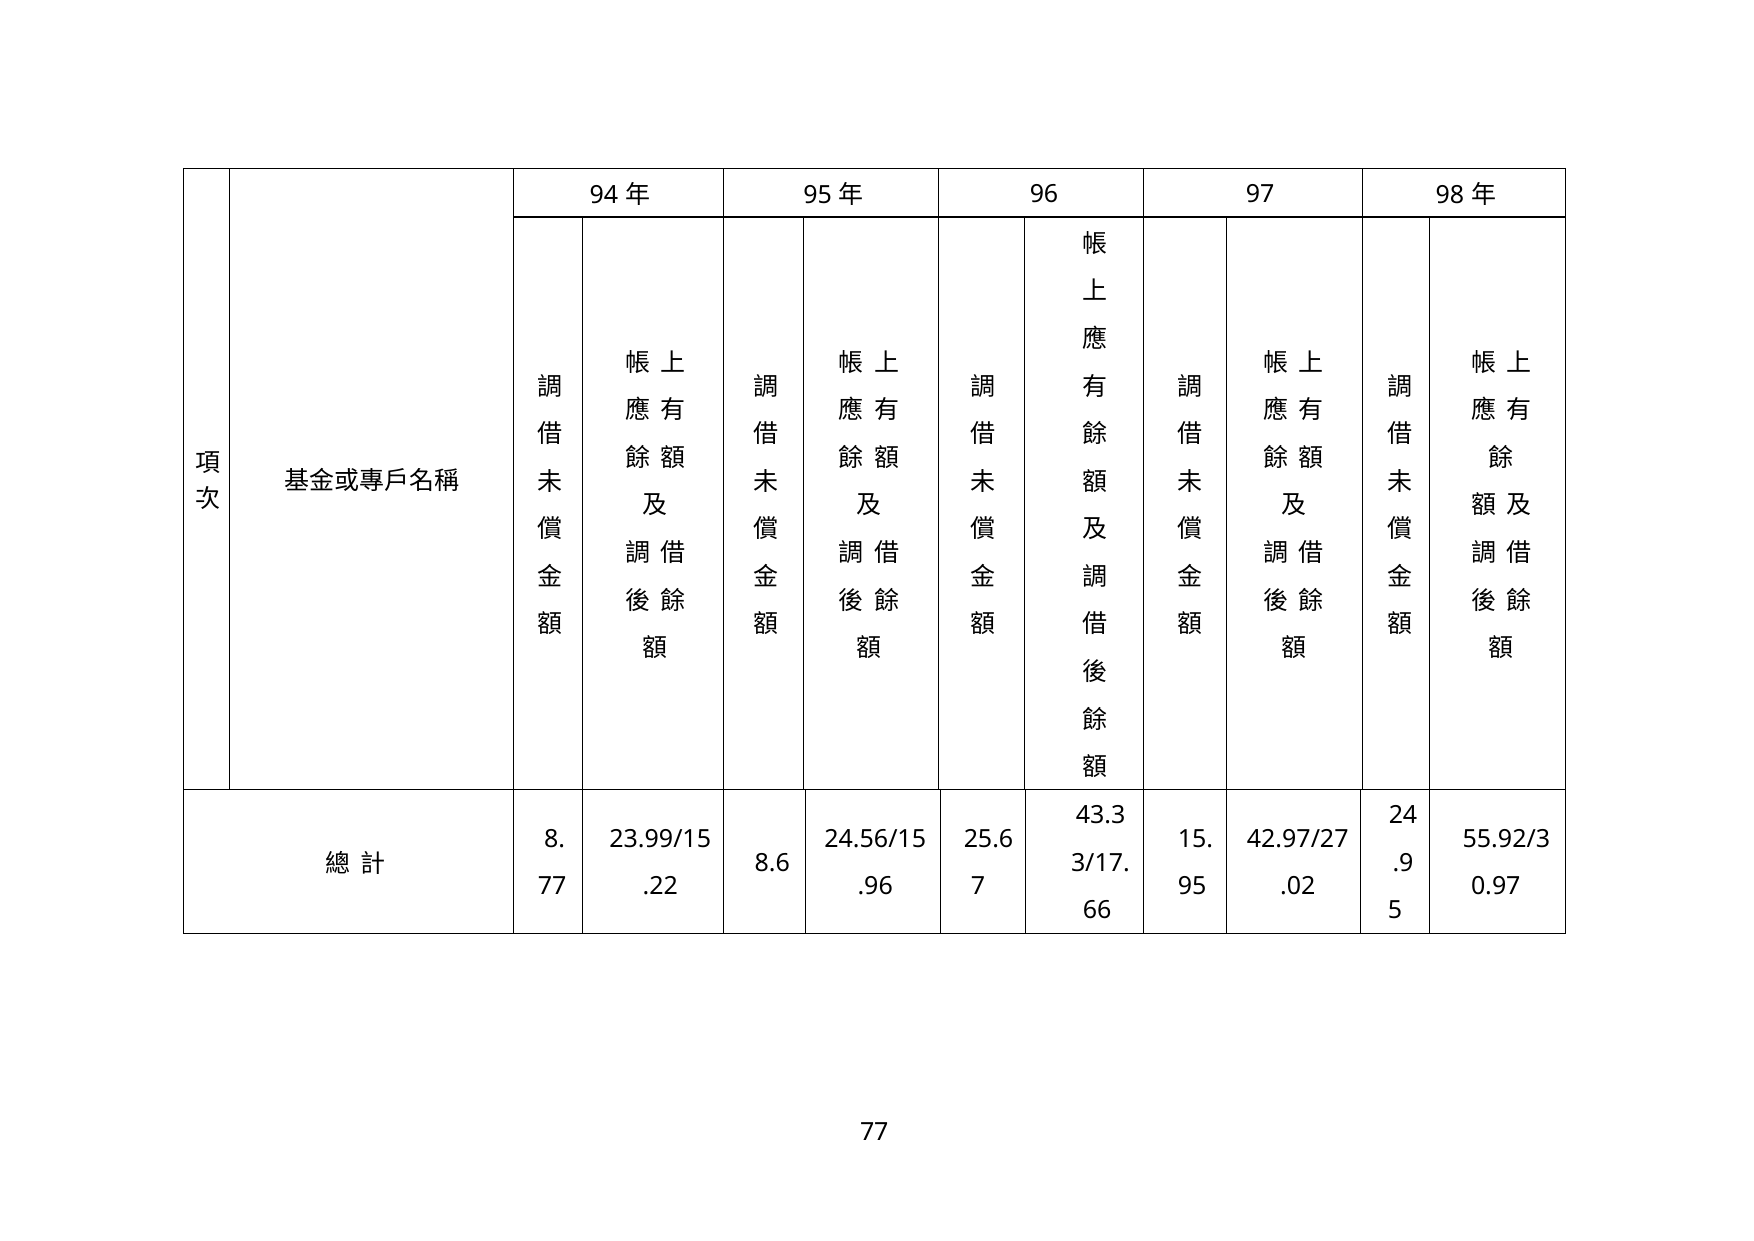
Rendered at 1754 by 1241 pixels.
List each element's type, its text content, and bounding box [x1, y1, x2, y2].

table_cell 帳上應有餘 額及 調借後餘額 [1430, 218, 1565, 789]
table_header 基金或專戶名稱 [230, 169, 513, 789]
table_cell 總計 [184, 790, 513, 933]
table_cell 15.95 [1144, 790, 1226, 933]
table_cell 調借 未償金額 [724, 218, 803, 789]
table_cell 帳上應有 餘額及 調借後餘額 [583, 218, 723, 789]
table_cell 調借 未償金額 [514, 218, 582, 789]
table_cell 24.95 [1361, 790, 1429, 933]
table_cell 24.56/15.96 [806, 790, 940, 933]
table_header 98年 [1363, 169, 1565, 216]
table_cell 帳上應有餘額及 調借後餘額 [804, 218, 938, 789]
table_header 95年 [724, 169, 938, 216]
table_cell 25.67 [941, 790, 1025, 933]
table_cell 42.97/27.02 [1227, 790, 1360, 933]
table_cell 帳上應有餘額及 調借後餘額 [1025, 218, 1143, 789]
table_cell 43.33/17.66 [1026, 790, 1143, 933]
table_cell 8.6 [724, 790, 805, 933]
table_cell 23.99/15.22 [583, 790, 723, 933]
table_header 96 [939, 169, 1143, 216]
table_cell 調借未償金額 [939, 218, 1024, 789]
table_cell 55.92/30.97 [1430, 790, 1565, 933]
table_header 94年 [514, 169, 723, 216]
table_header 項次 [184, 169, 229, 789]
table_cell 8.77 [514, 790, 582, 933]
table_cell 帳上應有餘額及 調借後餘額 [1227, 218, 1362, 789]
table_cell 調借未償 金額 [1363, 218, 1429, 789]
table_header 97 [1144, 169, 1362, 216]
table_cell 調借未償金額 [1144, 218, 1226, 789]
